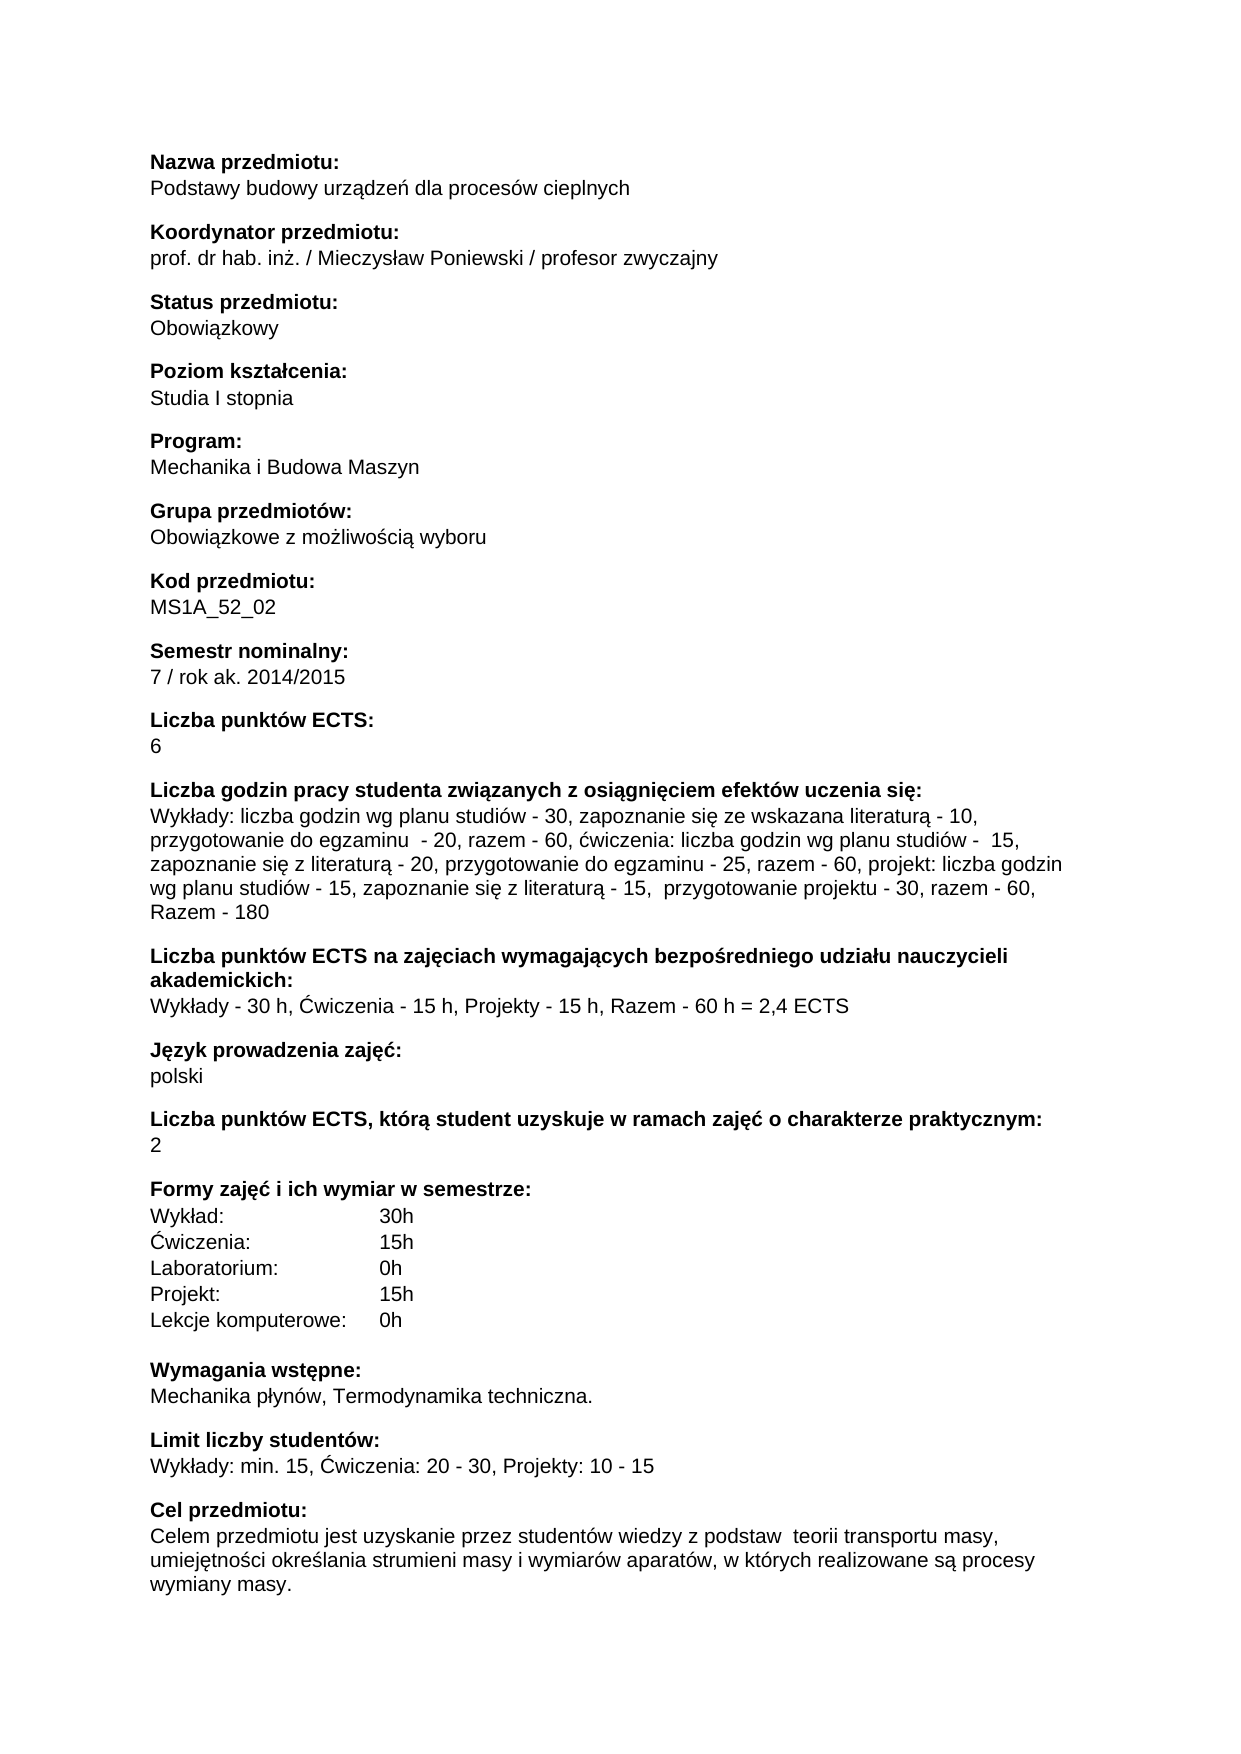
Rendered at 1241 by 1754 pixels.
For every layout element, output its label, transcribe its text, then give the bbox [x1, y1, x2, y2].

table_cell Ćwiczenia: [140, 1230, 367, 1254]
text Cel przedmiotu: [150, 1497, 1090, 1521]
text Liczba punktów ECTS, którą student uzyskuje w ramach zajęć o charakterze praktycznym: [150, 1107, 1090, 1131]
table_header 30h [369, 1204, 597, 1228]
text Limit liczby studentów: [150, 1428, 1090, 1452]
text Wykłady: liczba godzin wg planu studiów - 30, zapoznanie się ze wskazana literaturą - 10, przygotowanie do egzaminu - 20, razem - 60, ćwiczenia: liczba godzin wg planu studiów - 15, zapoznanie się z literaturą - 20, przygotowanie do egzaminu - 25, razem - 60, projekt: liczba godzin wg planu studiów - 15, zapoznanie się z literaturą - 15, przygotowanie projektu - 30, razem - 60, Razem - 180 [150, 804, 1090, 924]
text Koordynator przedmiotu: [150, 220, 1090, 244]
text Wykłady - 30 h, Ćwiczenia - 15 h, Projekty - 15 h, Razem - 60 h = 2,4 ECTS [150, 994, 1090, 1018]
text Celem przedmiotu jest uzyskanie przez studentów wiedzy z podstaw teorii transportu masy, umiejętności określania strumieni masy i wymiarów aparatów, w których realizowane są procesy wymiany masy. [150, 1523, 1090, 1595]
text Nazwa przedmiotu: [150, 150, 1090, 174]
table_cell Laboratorium: [140, 1256, 367, 1280]
table_cell 0h [369, 1306, 597, 1332]
text Status przedmiotu: [150, 289, 1090, 313]
text Program: [150, 429, 1090, 453]
text Obowiązkowy [150, 316, 1090, 339]
text Podstawy budowy urządzeń dla procesów cieplnych [150, 176, 1090, 200]
table_cell Lekcje komputerowe: [140, 1308, 367, 1332]
text Semestr nominalny: [150, 638, 1090, 662]
text Poziom kształcenia: [150, 359, 1090, 383]
table_header Wykład: [140, 1204, 367, 1228]
text Studia I stopnia [150, 385, 1090, 409]
text Liczba godzin pracy studenta związanych z osiągnięciem efektów uczenia się: [150, 778, 1090, 802]
table_cell Projekt: [140, 1282, 367, 1306]
text Wymagania wstępne: [150, 1358, 1090, 1382]
text Grupa przedmiotów: [150, 499, 1090, 523]
text Liczba punktów ECTS na zajęciach wymagających bezpośredniego udziału nauczycieli akademickich: [150, 944, 1090, 992]
text Kod przedmiotu: [150, 569, 1090, 593]
text Wykłady: min. 15, Ćwiczenia: 20 - 30, Projekty: 10 - 15 [150, 1454, 1090, 1478]
table_cell 15h [369, 1228, 597, 1254]
text 7 / rok ak. 2014/2015 [150, 664, 1090, 688]
text MS1A_52_02 [150, 595, 1090, 619]
table_cell 15h [369, 1280, 597, 1306]
table_cell 0h [369, 1254, 597, 1280]
text prof. dr hab. inż. / Mieczysław Poniewski / profesor zwyczajny [150, 246, 1090, 270]
text 2 [150, 1133, 1090, 1157]
text Język prowadzenia zajęć: [150, 1037, 1090, 1061]
text 6 [150, 734, 1090, 758]
text polski [150, 1063, 1090, 1087]
text Mechanika i Budowa Maszyn [150, 455, 1090, 479]
text Formy zajęć i ich wymiar w semestrze: [150, 1177, 1090, 1201]
text Mechanika płynów, Termodynamika techniczna. [150, 1384, 1090, 1408]
text Liczba punktów ECTS: [150, 708, 1090, 732]
text Obowiązkowe z możliwością wyboru [150, 525, 1090, 549]
